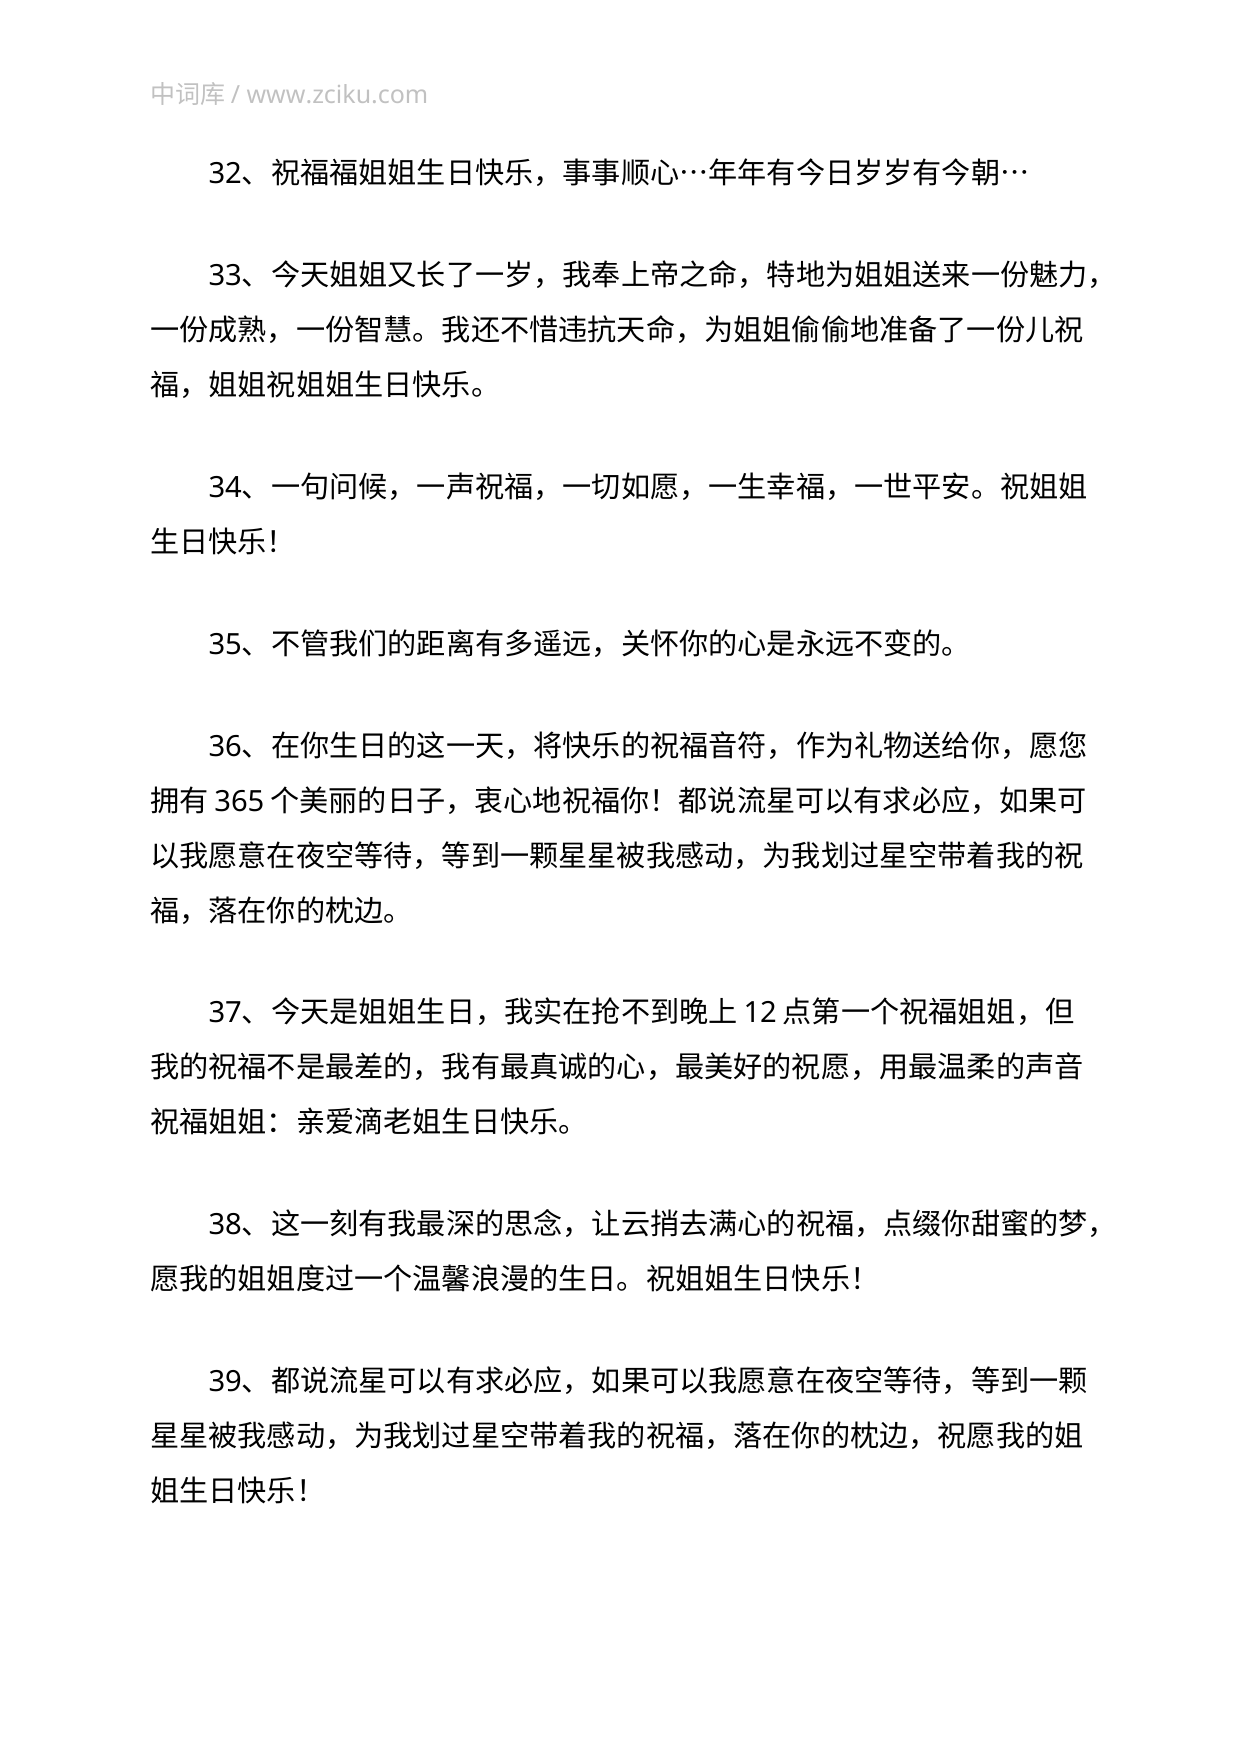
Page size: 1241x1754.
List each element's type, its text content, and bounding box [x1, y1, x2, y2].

text 33、今天姐姐又长了一岁，我奉上帝之命，特地为姐姐送来一份魅力，一份成熟，一份智慧。我还不惜违抗天命，为姐姐偷偷地准备了一份儿祝福，姐姐祝姐姐生日快乐。 [150, 252, 1090, 404]
text 39、都说流星可以有求必应，如果可以我愿意在夜空等待，等到一颗星星被我感动，为我划过星空带着我的祝福，落在你的枕边，祝愿我的姐姐生日快乐！ [150, 1357, 1090, 1510]
text 36、在你生日的这一天，将快乐的祝福音符，作为礼物送给你，愿您拥有365个美丽的日子，衷心地祝福你！都说流星可以有求必应，如果可以我愿意在夜空等待，等到一颗星星被我感动，为我划过星空带着我的祝福，落在你的枕边。 [150, 722, 1090, 929]
text 34、一句问候，一声祝福，一切如愿，一生幸福，一世平安。祝姐姐生日快乐！ [150, 464, 1090, 561]
text 32、祝福福姐姐生日快乐，事事顺心…年年有今日岁岁有今朝… [150, 150, 1090, 192]
text 38、这一刻有我最深的思念，让云捎去满心的祝福，点缀你甜蜜的梦，愿我的姐姐度过一个温馨浪漫的生日。祝姐姐生日快乐！ [150, 1201, 1090, 1298]
text 35、不管我们的距离有多遥远，关怀你的心是永远不变的。 [150, 620, 1090, 663]
text 37、今天是姐姐生日，我实在抢不到晚上12点第一个祝福姐姐，但我的祝福不是最差的，我有最真诚的心，最美好的祝愿，用最温柔的声音祝福姐姐：亲爱滴老姐生日快乐。 [150, 989, 1090, 1141]
